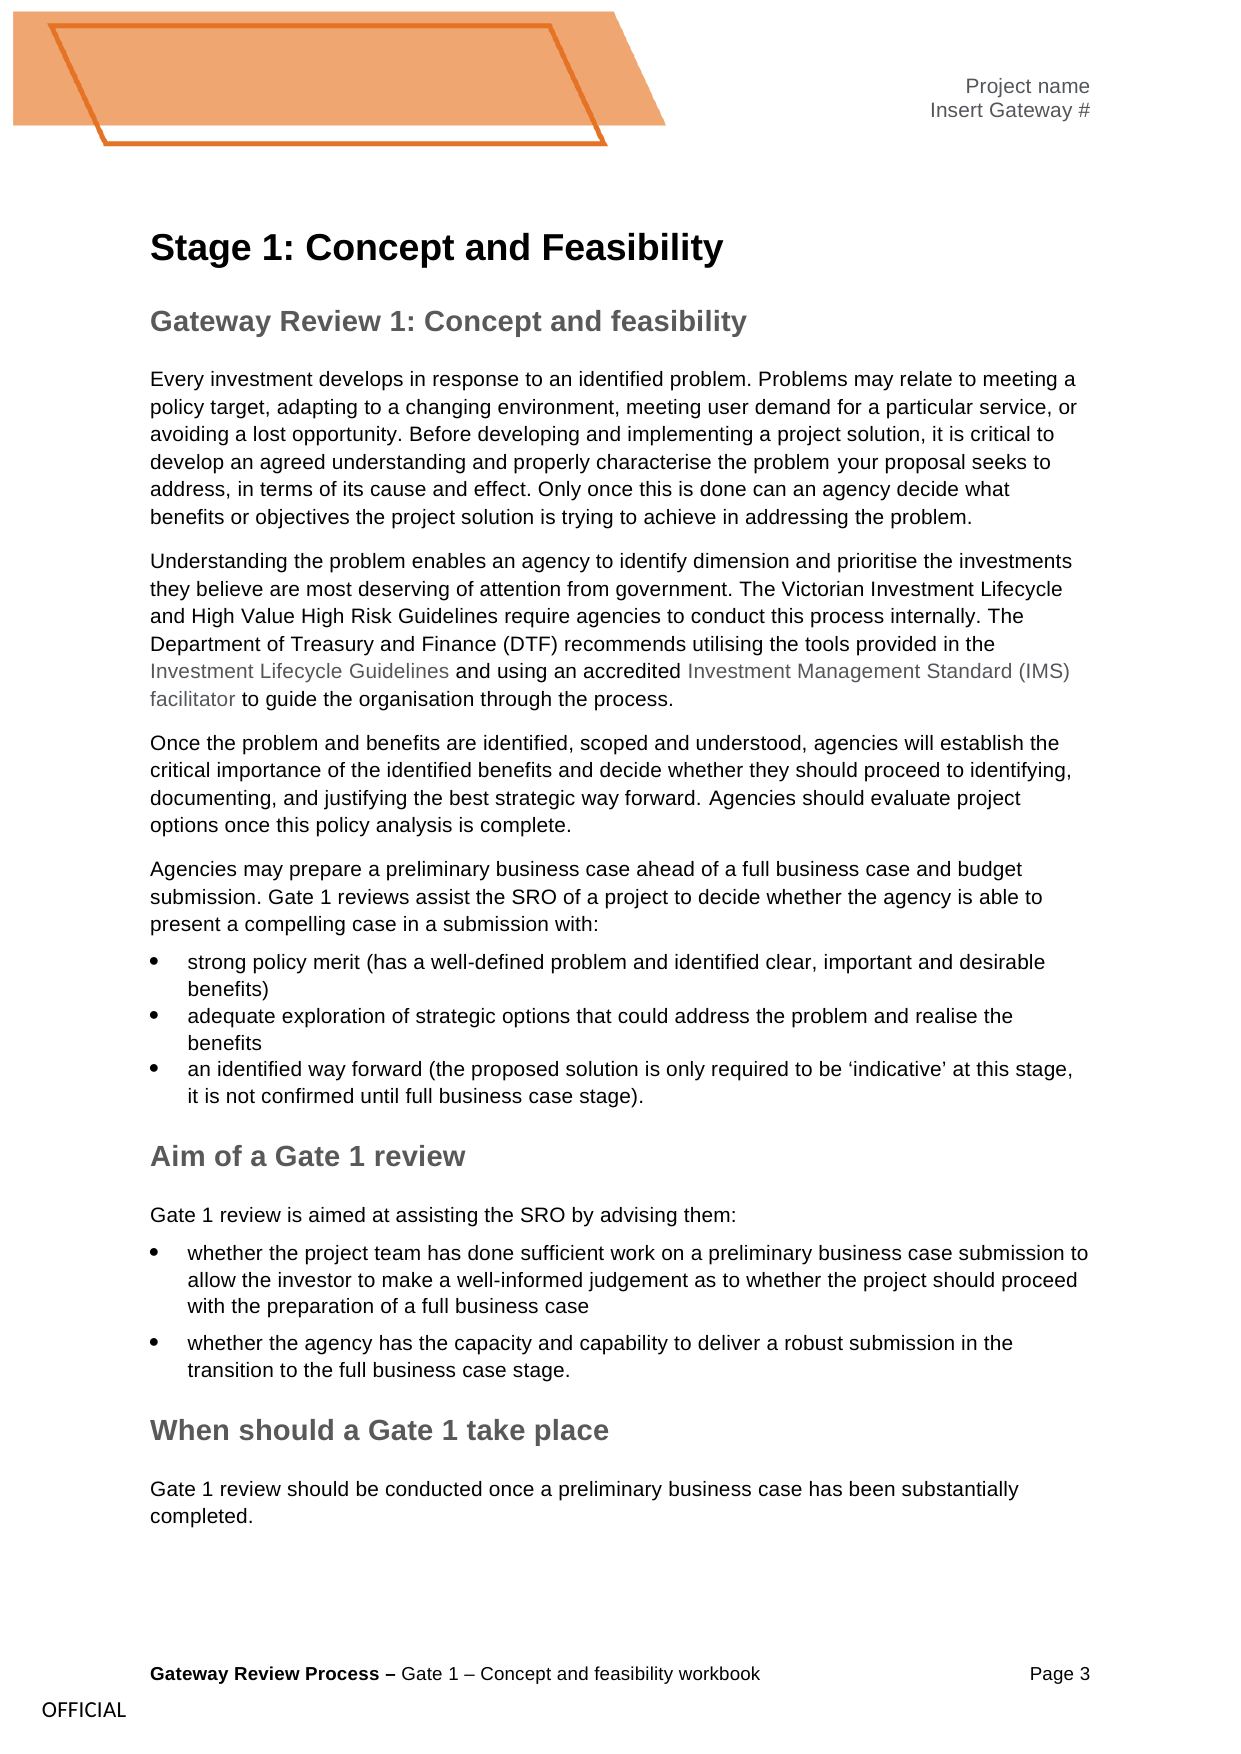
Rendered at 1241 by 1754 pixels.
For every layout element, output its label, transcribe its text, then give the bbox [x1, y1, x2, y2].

text Once the problem and benefits are identified, scoped and understood, agencies will establish the critical importance of the identified benefits and decide whether they should proceed to identifying, documenting, and justifying the best strategic way forward. Agencies should evaluate project options once this policy analysis is complete. [150, 731, 1090, 837]
subtitle Aim of a Gate 1 review [150, 1139, 1090, 1173]
text Gate 1 review is aimed at assisting the SRO by advising them: [150, 1203, 1090, 1227]
subtitle Gateway Review 1: Concept and feasibility [150, 304, 1090, 337]
text Gate 1 review should be conducted once a preliminary business case has been substantially completed. [150, 1476, 1090, 1528]
text Every investment develops in response to an identified problem. Problems may relate to meeting a policy target, adapting to a changing environment, meeting user demand for a particular service, or avoiding a lost opportunity. Before developing and implementing a project solution, it is critical to develop an agreed understanding and properly characterise the problem your proposal seeks to address, in terms of its cause and effect. Only once this is done can an agency decide what benefits or objectives the project solution is trying to achieve in addressing the problem. [150, 367, 1090, 529]
text Understanding the problem enables an agency to identify dimension and prioritise the investments they believe are most deserving of attention from government. The Victorian Investment Lifecycle and High Value High Risk Guidelines require agencies to conduct this process internally. The Department of Treasury and Finance (DTF) recommends utilising the tools provided in the Investment Lifecycle Guidelines and using an accredited Investment Management Standard (IMS) facilitator to guide the organisation through the process. [150, 549, 1090, 710]
picture [969, 80, 976, 86]
subtitle Stage 1: Concept and Feasibility [150, 225, 1090, 268]
text adequate exploration of strategic options that could address the problem and realise the benefits [150, 1003, 1090, 1054]
text an identified way forward (the proposed solution is only required to be ‘indicative’ at this stage, it is not confirmed until full business case stage). [150, 1057, 1090, 1107]
picture [0, 0, 978, 227]
text whether the project team has done sufficient work on a preliminary business case submission to allow the investor to make a well-informed judgement as to whether the project should proceed with the preparation of a full business case [150, 1241, 1090, 1318]
subtitle When should a Gate 1 take place [150, 1413, 1090, 1446]
text strong policy merit (has a well-defined problem and identified clear, important and desirable benefits) [150, 950, 1090, 1001]
text Agencies may prepare a preliminary business case ahead of a full business case and budget submission. Gate 1 reviews assist the SRO of a project to decide whether the agency is able to present a compelling case in a submission with: [150, 857, 1090, 936]
text whether the agency has the capacity and capability to deliver a robust submission in the transition to the full business case stage. [150, 1331, 1090, 1381]
